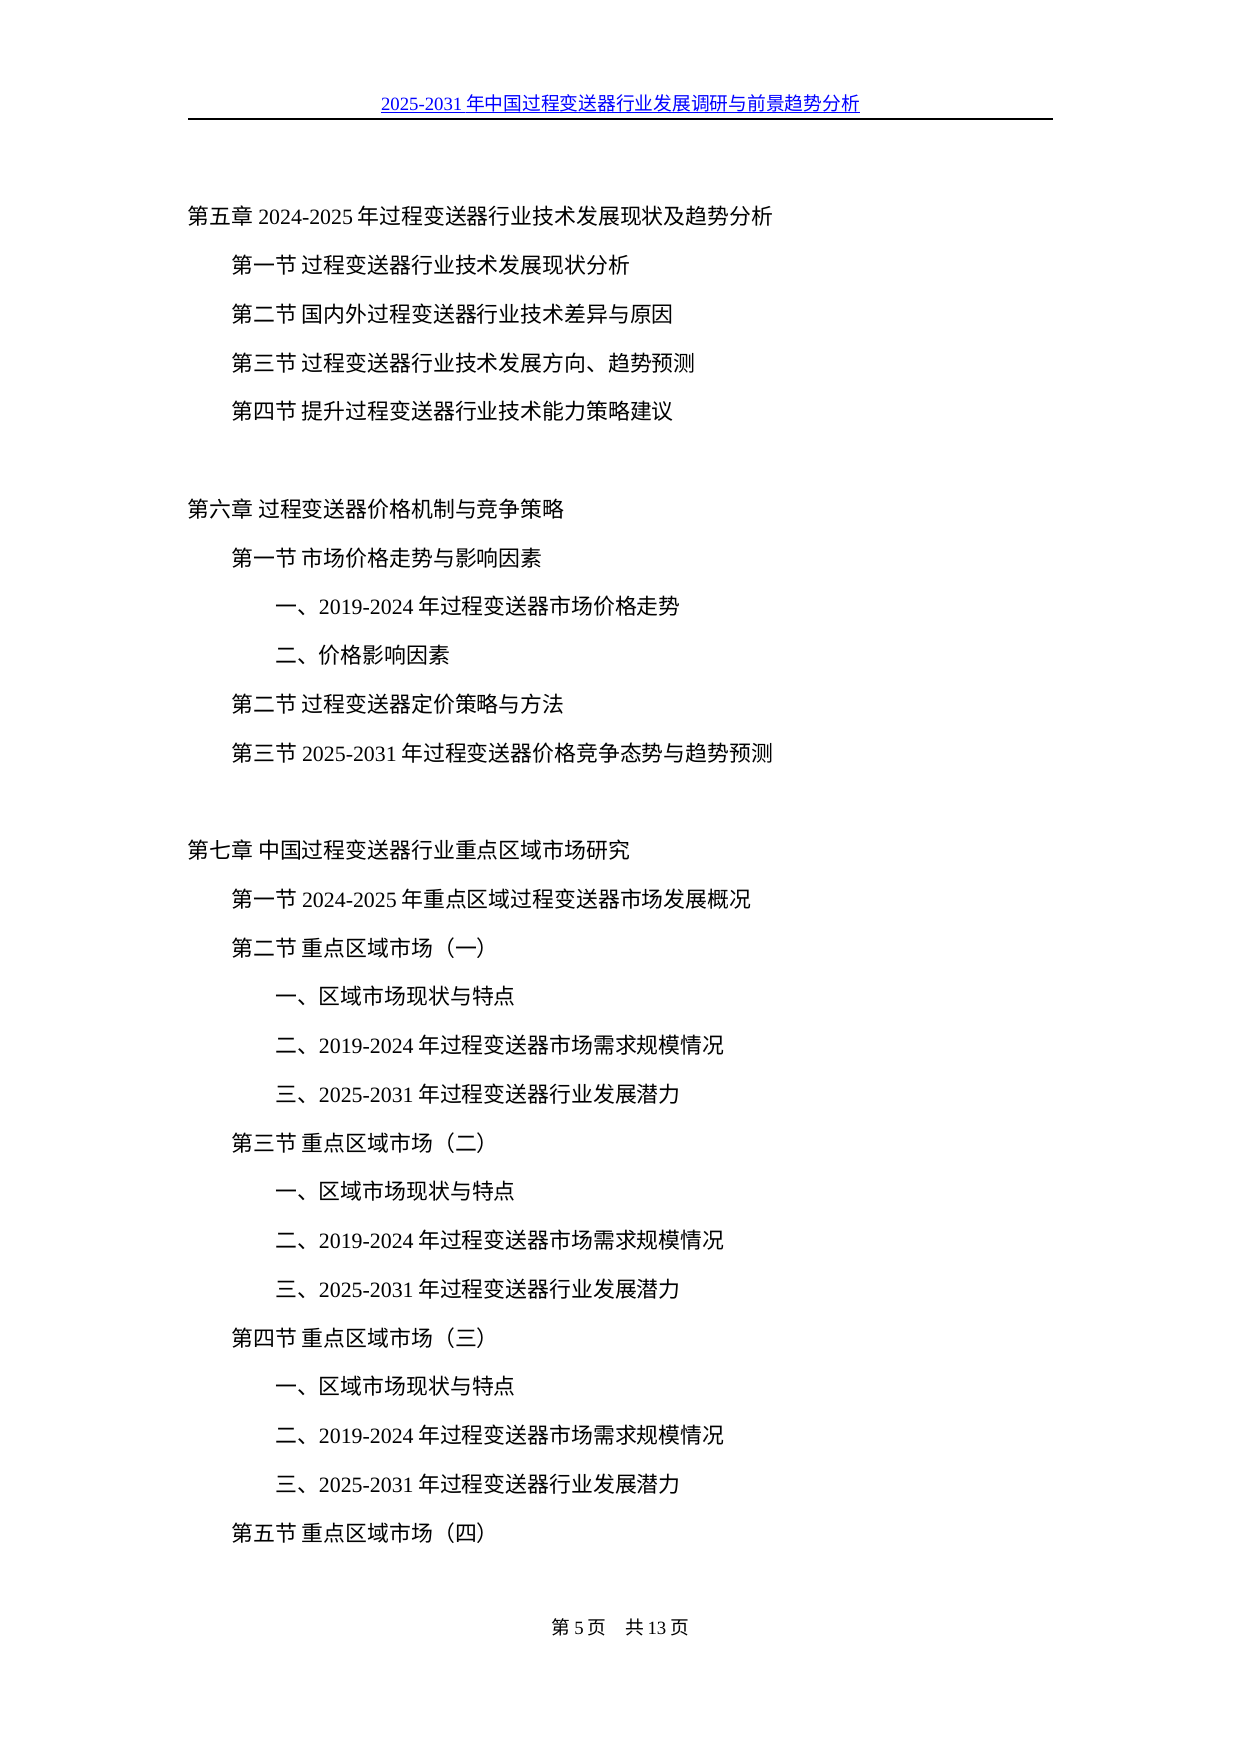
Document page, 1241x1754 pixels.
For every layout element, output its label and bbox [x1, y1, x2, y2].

text [187, 150, 1053, 1548]
